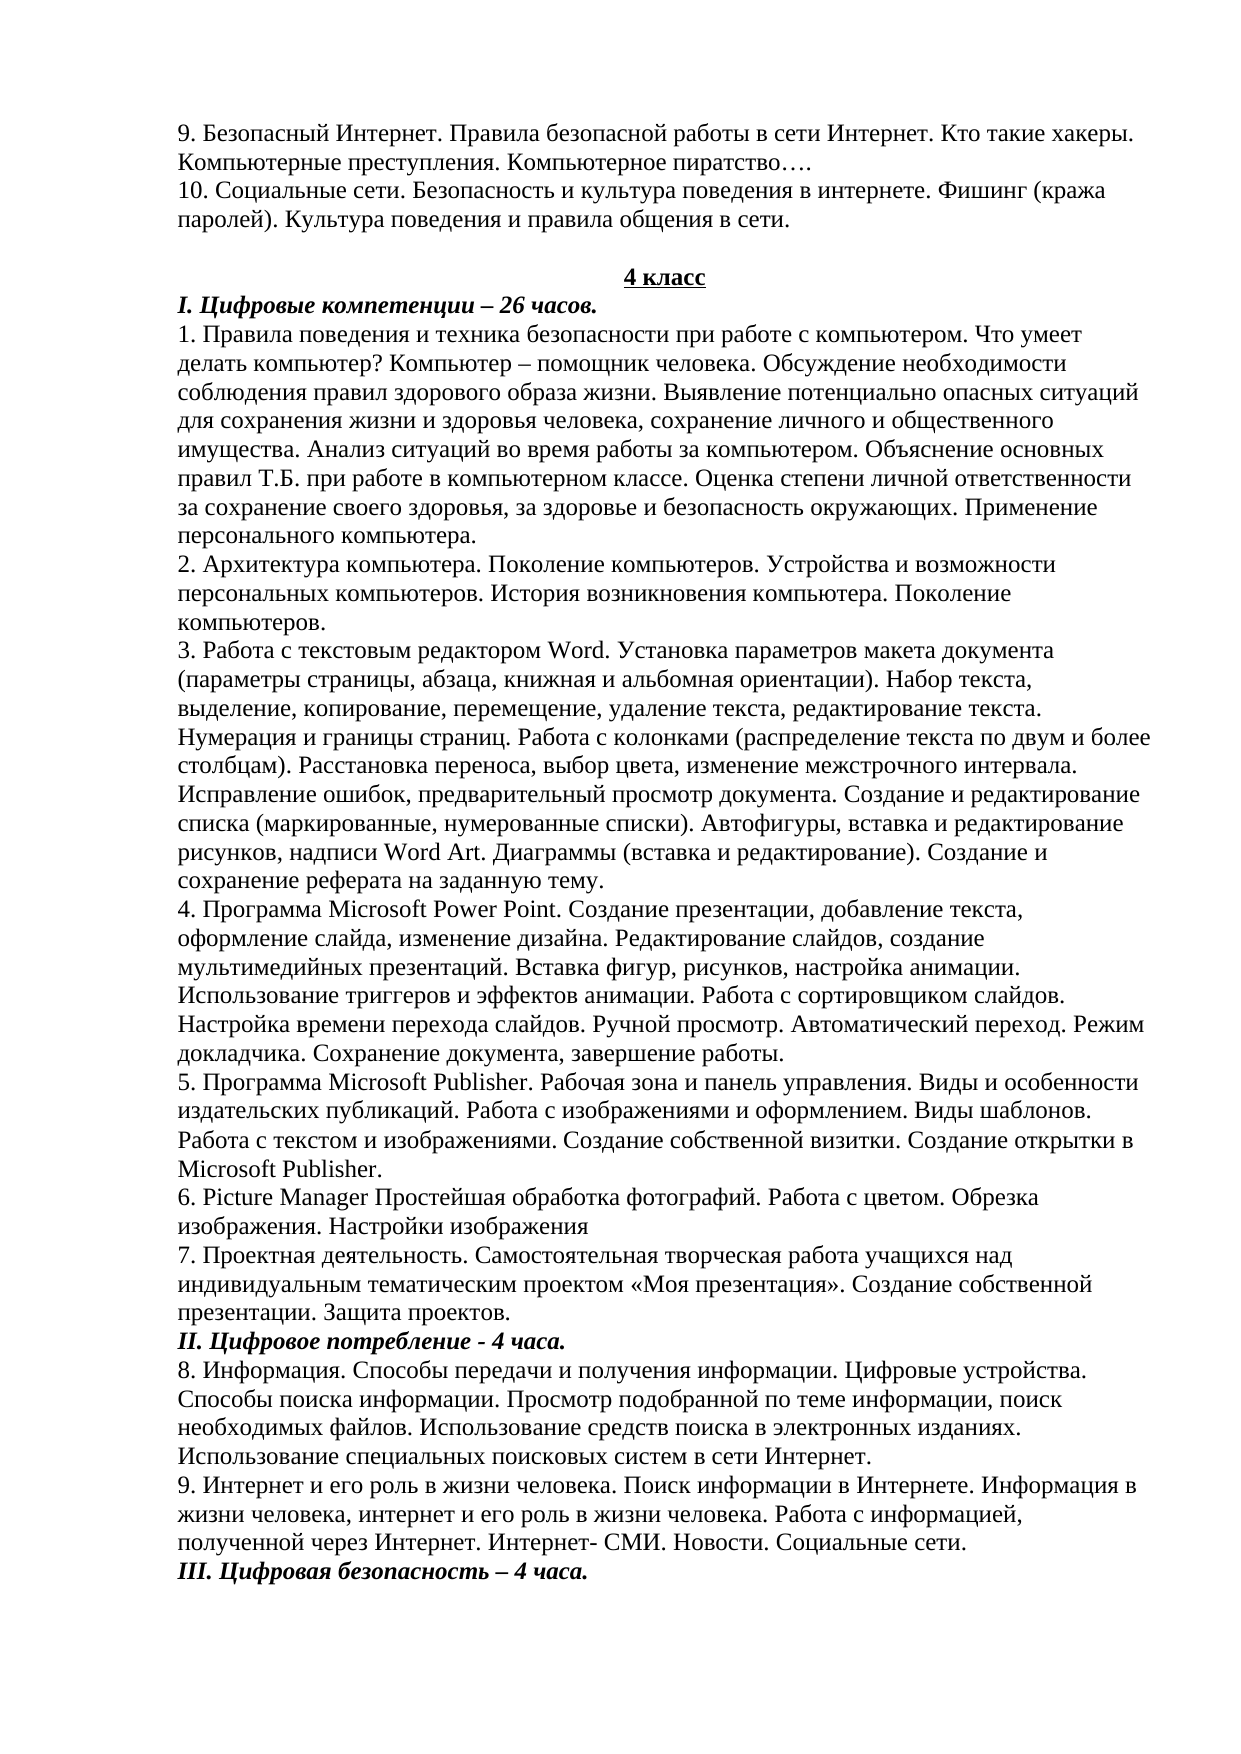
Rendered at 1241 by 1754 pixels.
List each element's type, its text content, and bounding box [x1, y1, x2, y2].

text 1. Правила поведения и техника безопасности при работе с компьютером. Что умеет делать компьютер? Компьютер – помощник человека. Обсуждение необходимости соблюдения правил здорового образа жизни. Выявление потенциально опасных ситуаций для сохранения жизни и здоровья человека, сохранение личного и общественного имущества. Анализ ситуаций во время работы за компьютером. Объяснение основных правил Т.Б. при работе в компьютерном классе. Оценка степени личной ответственности за сохранение своего здоровья, за здоровье и безопасность окружающих. Применение персонального компьютера. [177, 319, 1152, 549]
text 9. Интернет и его роль в жизни человека. Поиск информации в Интернете. Информация в жизни человека, интернет и его роль в жизни человека. Работа с информацией, полученной через Интернет. Интернет- СМИ. Новости. Социальные сети. [177, 1470, 1152, 1556]
text 6. Picture Manager Простейшая обработка фотографий. Работа с цветом. Обрезка изображения. Настройки изображения [177, 1182, 1152, 1240]
text II. Цифровое потребление - 4 часа. [177, 1326, 1152, 1355]
text 4 класс [177, 262, 1152, 291]
text 3. Работа с текстовым редактором Word. Установка параметров макета документа (параметры страницы, абзаца, книжная и альбомная ориентации). Набор текста, выделение, копирование, перемещение, удаление текста, редактирование текста. Нумерация и границы страниц. Работа с колонками (распределение текста по двум и более столбцам). Расстановка переноса, выбор цвета, изменение межстрочного интервала. Исправление ошибок, предварительный просмотр документа. Создание и редактирование списка (маркированные, нумерованные списки). Автофигуры, вставка и редактирование рисунков, надписи Word Art. Диаграммы (вставка и редактирование). Создание и сохранение реферата на заданную тему. [177, 636, 1152, 894]
text III. Цифровая безопасность – 4 часа. [177, 1556, 1152, 1585]
text 10. Социальные сети. Безопасность и культура поведения в интернете. Фишинг (кража паролей). Культура поведения и правила общения в сети. [177, 176, 1152, 233]
text I. Цифровые компетенции – 26 часов. [177, 291, 1152, 319]
text 8. Информация. Способы передачи и получения информации. Цифровые устройства. Способы поиска информации. Просмотр подобранной по теме информации, поиск необходимых файлов. Использование средств поиска в электронных изданиях. Использование специальных поисковых систем в сети Интернет. [177, 1355, 1152, 1470]
text 4. Программа Microsoft Power Point. Создание презентации, добавление текста, оформление слайда, изменение дизайна. Редактирование слайдов, создание мультимедийных презентаций. Вставка фигур, рисунков, настройка анимации. Использование триггеров и эффектов анимации. Работа с сортировщиком слайдов. Настройка времени перехода слайдов. Ручной просмотр. Автоматический переход. Режим докладчика. Сохранение документа, завершение работы. [177, 894, 1152, 1067]
text 7. Проектная деятельность. Самостоятельная творческая работа учащихся над индивидуальным тематическим проектом «Моя презентация». Создание собственной презентации. Защита проектов. [177, 1240, 1152, 1326]
text 5. Программа Microsoft Publisher. Рабочая зона и панель управления. Виды и особенности издательских публикаций. Работа с изображениями и оформлением. Виды шаблонов. Работа с текстом и изображениями. Создание собственной визитки. Создание открытки в Microsoft Publisher. [177, 1067, 1152, 1182]
text 9. Безопасный Интернет. Правила безопасной работы в сети Интернет. Кто такие хакеры. Компьютерные преступления. Компьютерное пиратство…. [177, 118, 1152, 176]
text 2. Архитектура компьютера. Поколение компьютеров. Устройства и возможности персональных компьютеров. История возникновения компьютера. Поколение компьютеров. [177, 549, 1152, 636]
